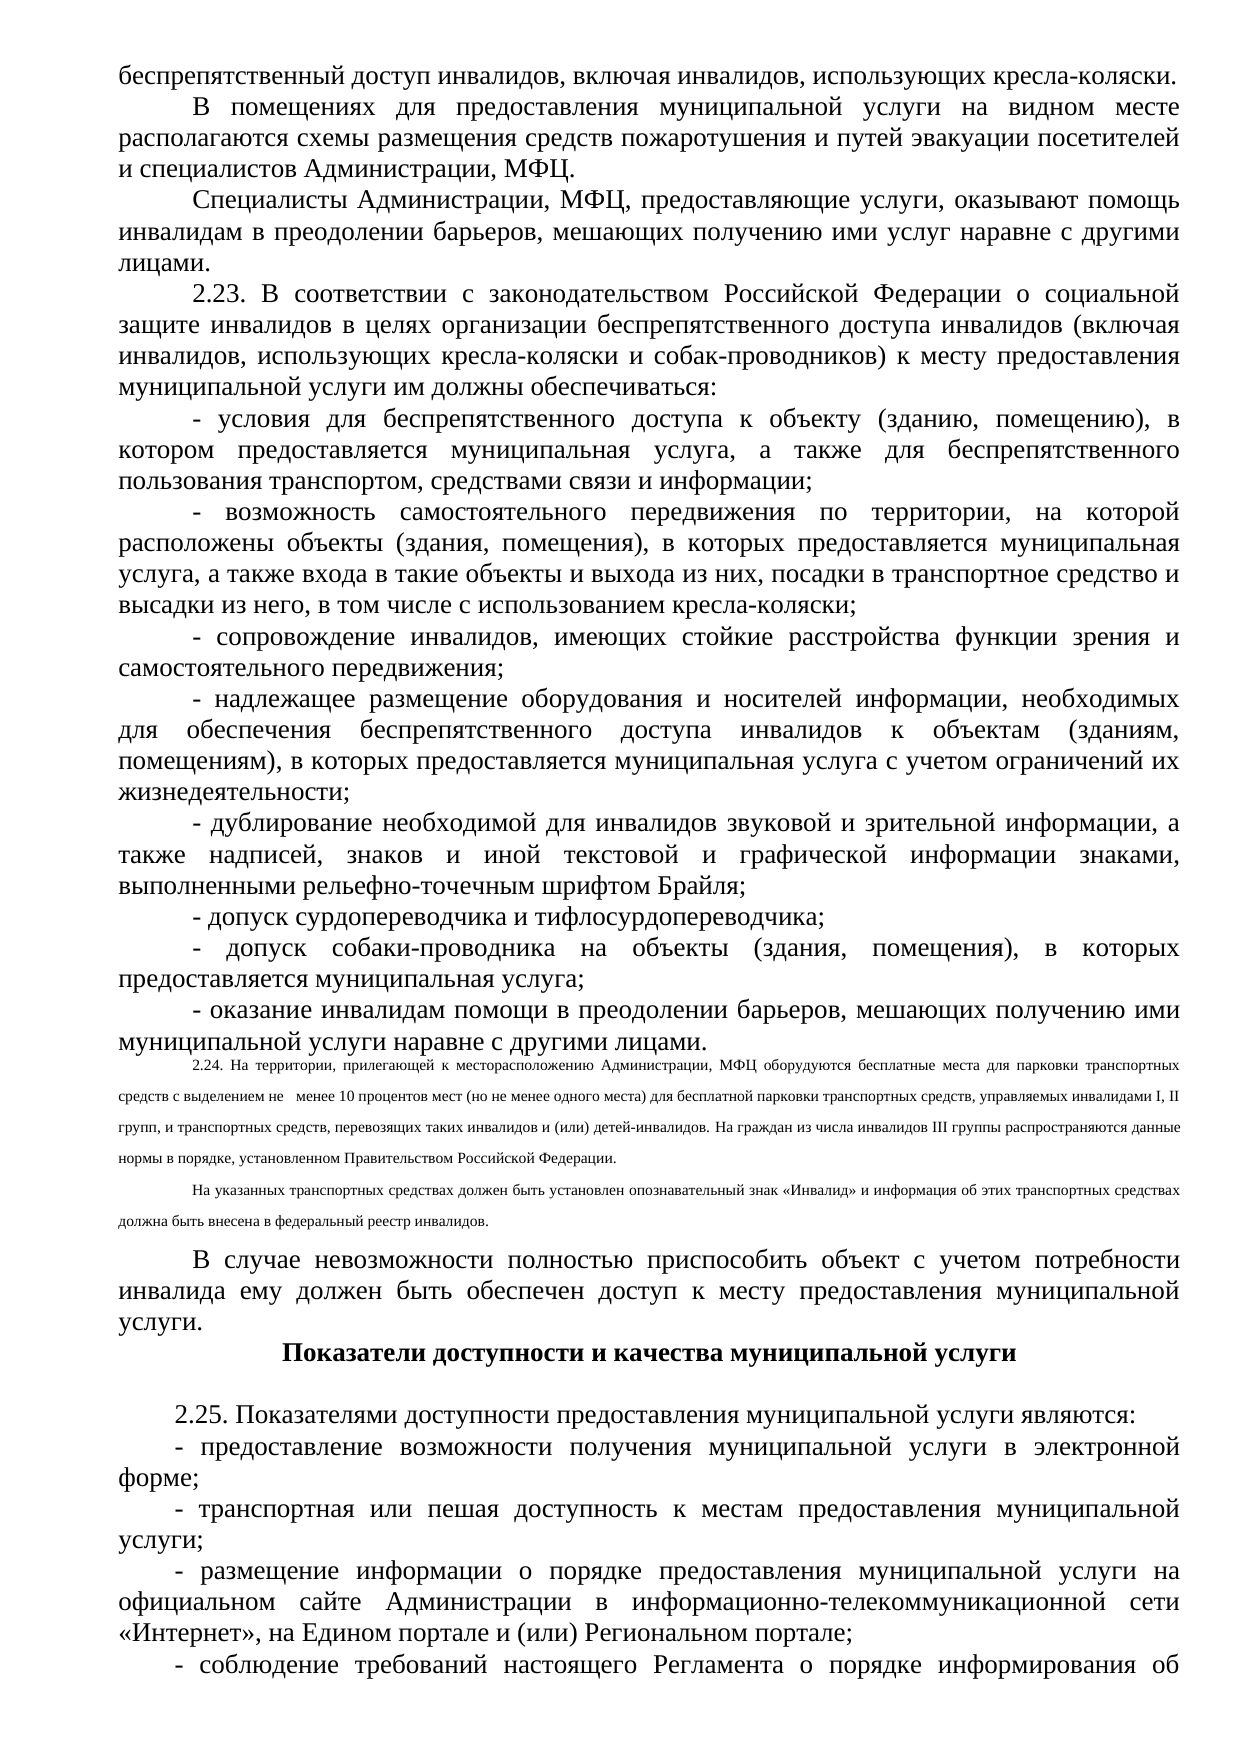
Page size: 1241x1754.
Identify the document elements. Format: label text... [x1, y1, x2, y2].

text 2.24. На территории, прилегающей к месторасположению Администрации, МФЦ оборудуются бесплатные места для парковки транспортных средств с выделением не менее 10 процентов мест (но не менее одного места) для бесплатной парковки транспортных средств, управляемых инвалидами I, II групп, и транспортных средств, перевозящих таких инвалидов и (или) детей-инвалидов. На граждан из числа инвалидов III группы распространяются данные нормы в порядке, установленном Правительством Российской Федерации. [118, 1056, 1181, 1180]
text - условия для беспрепятственного доступа к объекту (зданию, помещению), в котором предоставляется муниципальная услуга, а также для беспрепятственного пользования транспортом, средствами связи и информации; [118, 402, 1181, 495]
text 2.23. В соответствии с законодательством Российской Федерации о социальной защите инвалидов в целях организации беспрепятственного доступа инвалидов (включая инвалидов, использующих кресла-коляски и собак-проводников) к месту предоставления муниципальной услуги им должны обеспечиваться: [118, 277, 1181, 402]
text 2.25. Показателями доступности предоставления муниципальной услуги являются: [118, 1398, 1181, 1430]
text - возможность самостоятельного передвижения по территории, на которой расположены объекты (здания, помещения), в которых предоставляется муниципальная услуга, а также входа в такие объекты и выхода из них, посадки в транспортное средство и высадки из него, в том числе с использованием кресла-коляски; [118, 495, 1181, 620]
text - транспортная или пешая доступность к местам предоставления муниципальной услуги; [118, 1492, 1181, 1554]
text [118, 1648, 1181, 1679]
text - оказание инвалидам помощи в преодолении барьеров, мешающих получению ими муниципальной услуги наравне с другими лицами. [118, 993, 1181, 1056]
text Специалисты Администрации, МФЦ, предоставляющие услуги, оказывают помощь инвалидам в преодолении барьеров, мешающих получению ими услуг наравне с другими лицами. [118, 184, 1181, 277]
text - предоставление возможности получения муниципальной услуги в электронной форме; [118, 1430, 1181, 1492]
text - дублирование необходимой для инвалидов звуковой и зрительной информации, а также надписей, знаков и иной текстовой и графической информации знаками, выполненными рельефно-точечным шрифтом Брайля; [118, 807, 1181, 900]
text В помещениях для предоставления муниципальной услуги на видном месте располагаются схемы размещения средств пожаротушения и путей эвакуации посетителей и специалистов Администрации, МФЦ. [118, 90, 1181, 184]
text Показатели доступности и качества муниципальной услуги [118, 1336, 1181, 1367]
text - надлежащее размещение оборудования и носителей информации, необходимых для обеспечения беспрепятственного доступа инвалидов к объектам (зданиям, помещениям), в которых предоставляется муниципальная услуга с учетом ограничений их жизнедеятельности; [118, 682, 1181, 807]
text В случае невозможности полностью приспособить объект с учетом потребности инвалида ему должен быть обеспечен доступ к месту предоставления муниципальной услуги. [118, 1243, 1181, 1336]
text - размещение информации о порядке предоставления муниципальной услуги на официальном сайте Администрации в информационно-телекоммуникационной сети «Интернет», на Едином портале и (или) Региональном портале; [118, 1554, 1181, 1648]
text На указанных транспортных средствах должен быть установлен опознавательный знак «Инвалид» и информация об этих транспортных средствах должна быть внесена в федеральный реестр инвалидов. [118, 1180, 1181, 1243]
text - сопровождение инвалидов, имеющих стойкие расстройства функции зрения и самостоятельного передвижения; [118, 620, 1181, 682]
text - допуск сурдопереводчика и тифлосурдопереводчика; [118, 900, 1181, 931]
text - допуск собаки-проводника на объекты (здания, помещения), в которых предоставляется муниципальная услуга; [118, 931, 1181, 993]
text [118, 59, 1181, 90]
